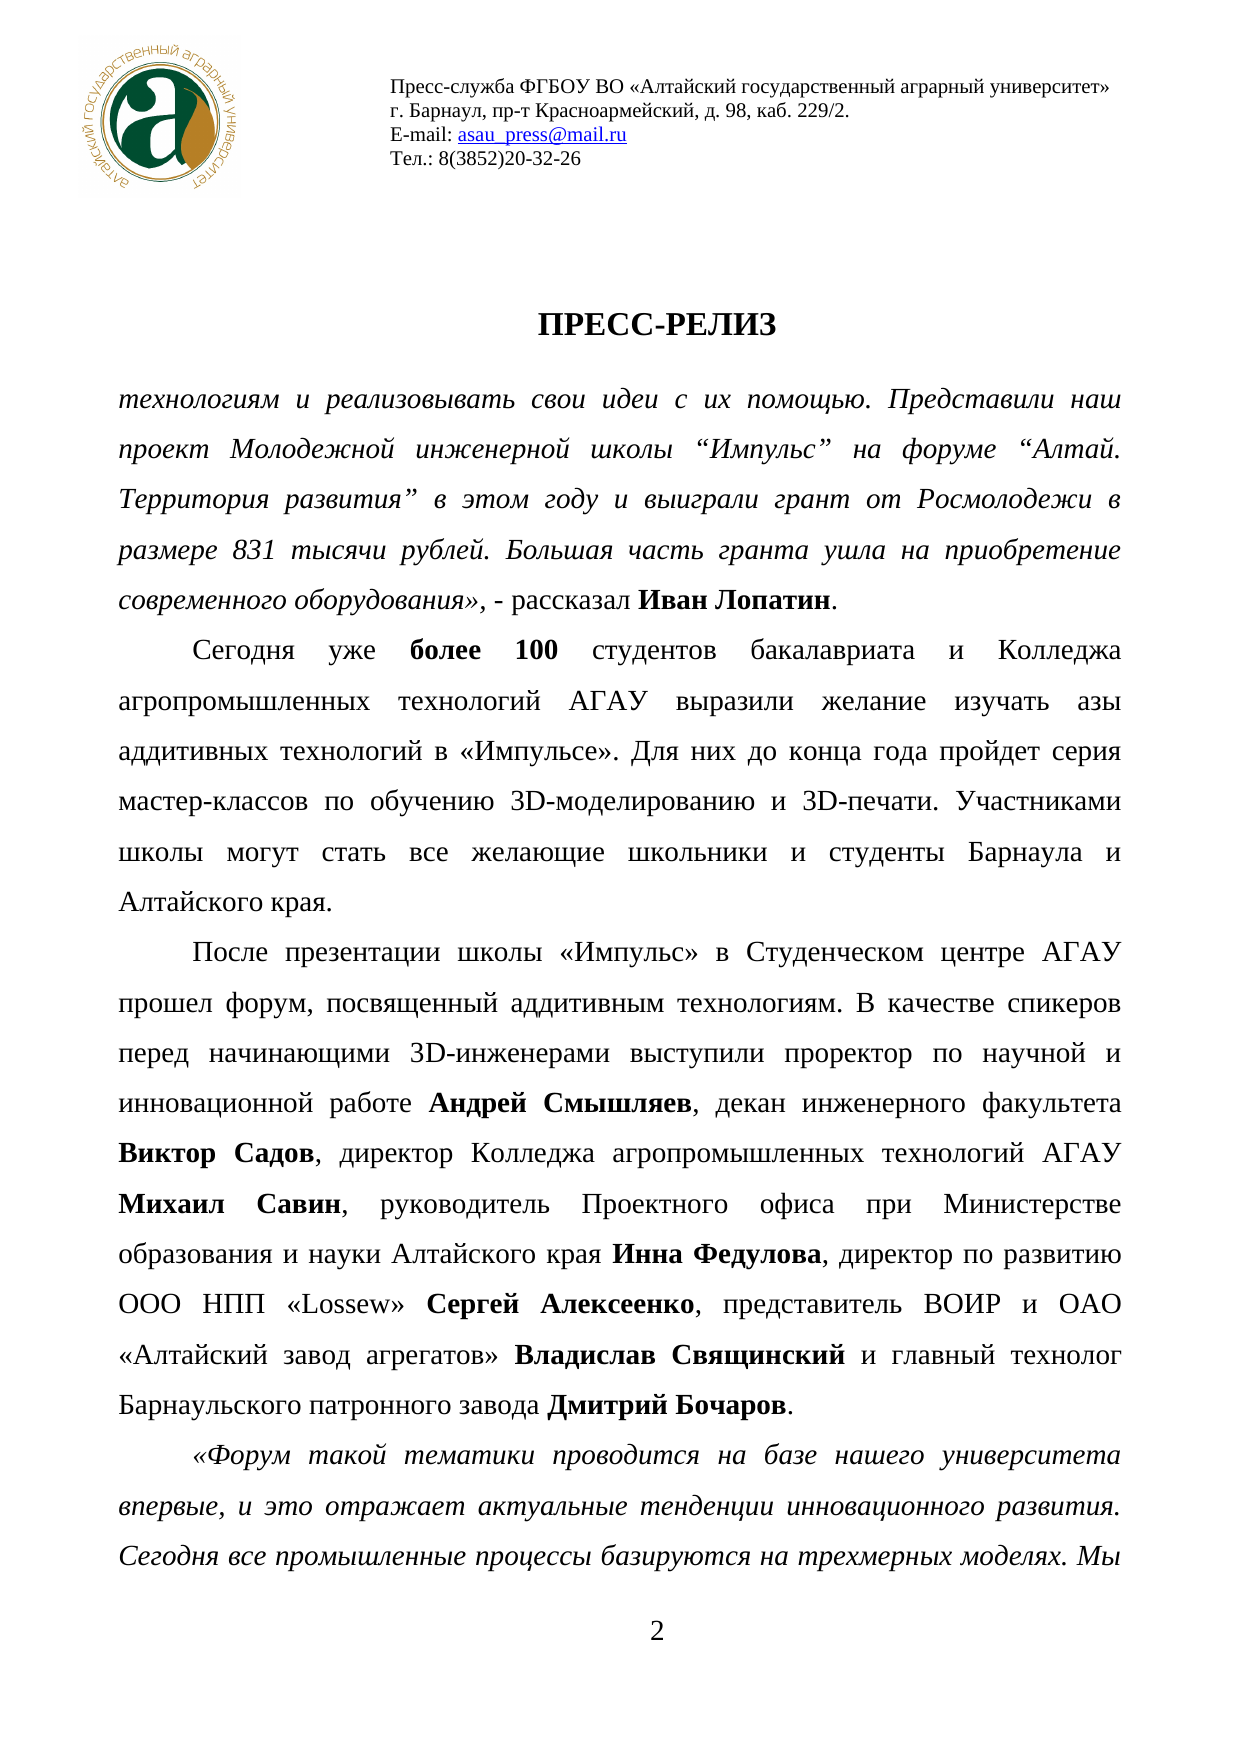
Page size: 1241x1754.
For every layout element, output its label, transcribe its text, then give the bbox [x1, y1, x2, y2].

text После презентации школы «Импульс» в Студенческом центре АГАУ прошел форум, посвященный аддитивным технологиям. В качестве спикеров перед начинающими 3D-инженерами выступили проректор по научной и инновационной работе Андрей Смышляев, декан инженерного факультета Виктор Садов, директор Колледжа агропромышленных технологий АГАУ Михаил Савин, руководитель Проектного офиса при Министерстве образования и науки Алтайского края Инна Федулова, директор по развитию ООО НПП «Lossew» Сергей Алексеенко, представитель ВОИР и ОАО «Алтайский завод агрегатов» Владислав Свящинский и главный технолог Барнаульского патронного завода Дмитрий Бочаров. [118, 934, 1122, 1421]
picture [78, 35, 241, 198]
text Сегодня уже более 100 студентов бакалавриата и Колледжа агропромышленных технологий АГАУ выразили желание изучать азы аддитивных технологий в «Импульсе». Для них до конца года пройдет серия мастер-классов по обучению 3D-моделированию и 3D-печати. Участниками школы могут стать все желающие школьники и студенты Барнаула и Алтайского края. [118, 632, 1122, 918]
